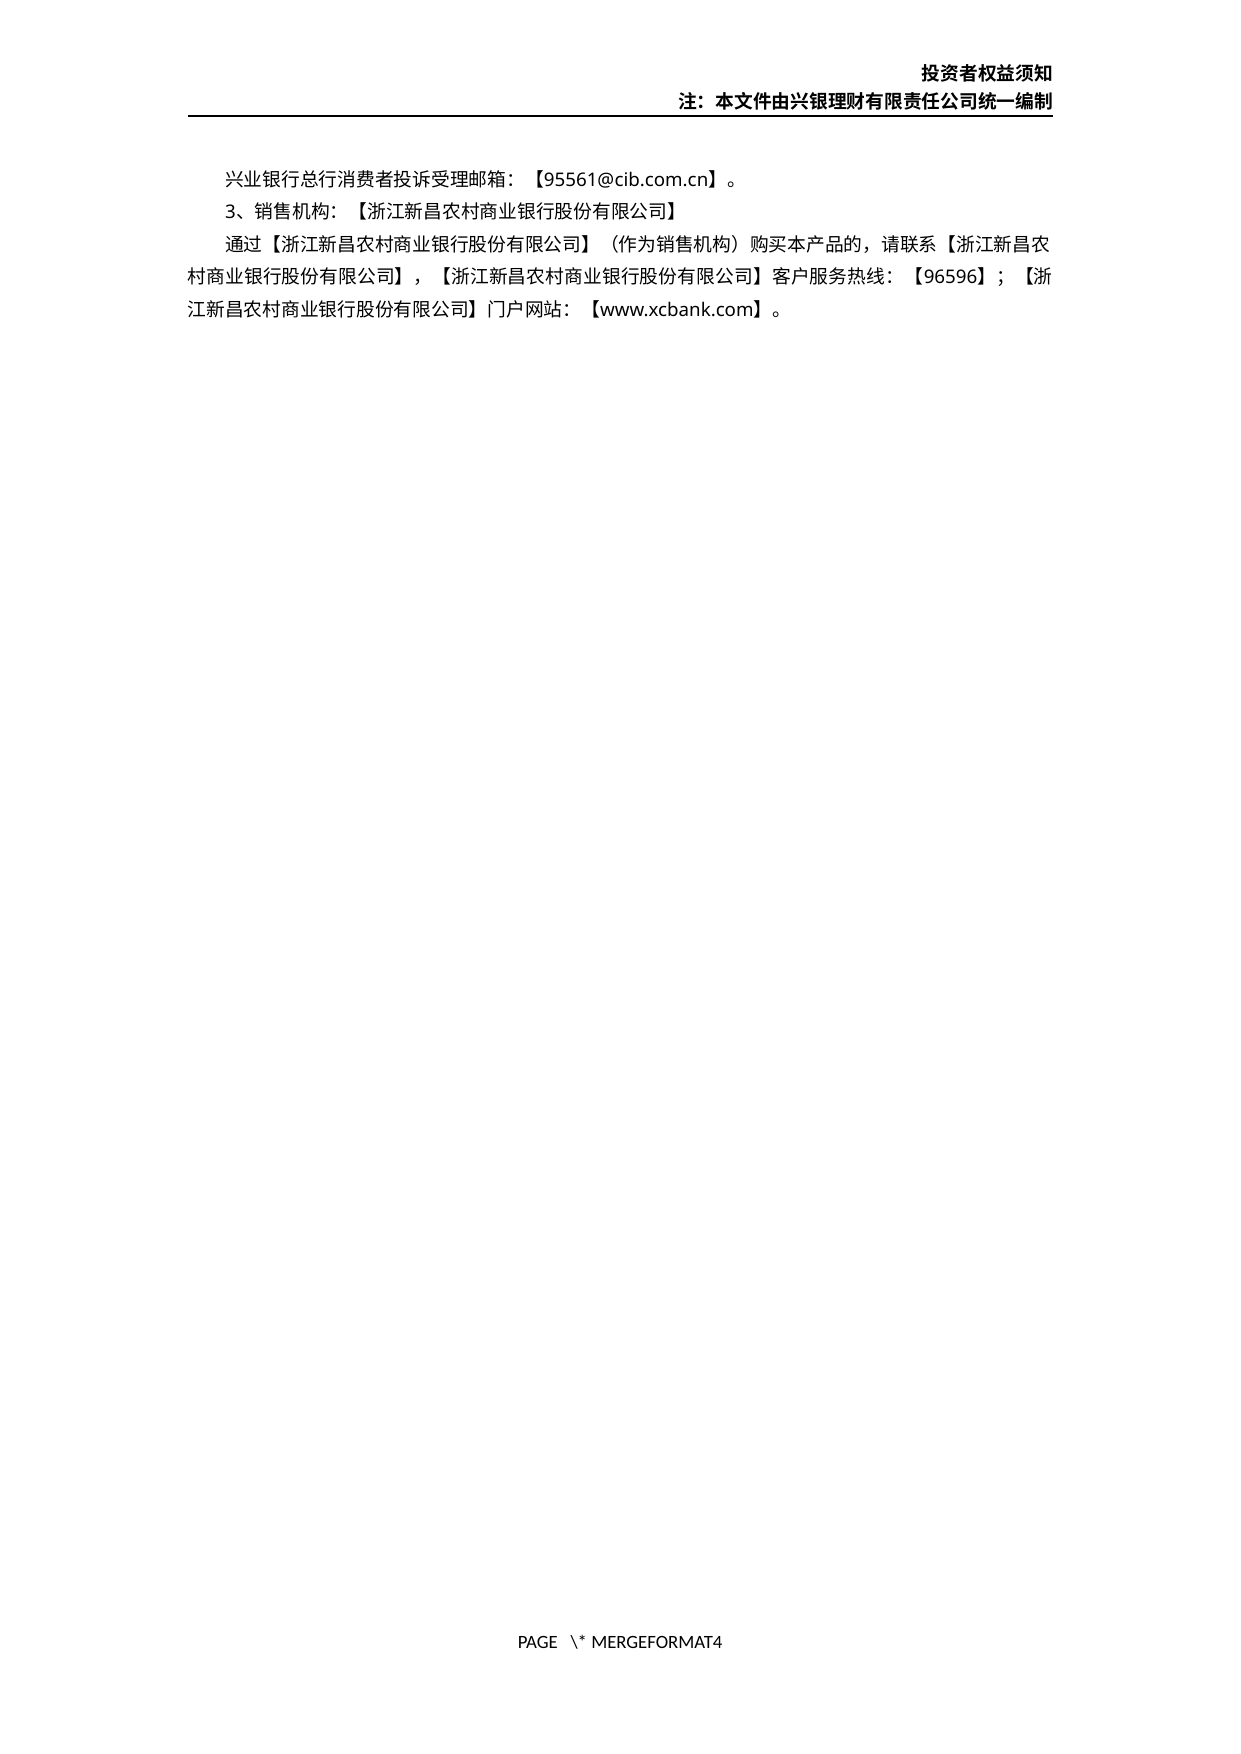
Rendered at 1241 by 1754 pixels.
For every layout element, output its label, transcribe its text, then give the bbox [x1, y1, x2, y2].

text 兴业银行总行消费者投诉受理邮箱：【95561@cib.com.cn】。 [187, 162, 1053, 194]
text 通过【浙江新昌农村商业银行股份有限公司】（作为销售机构）购买本产品的，请联系【浙江新昌农村商业银行股份有限公司】，【浙江新昌农村商业银行股份有限公司】客户服务热线：【96596】；【浙江新昌农村商业银行股份有限公司】门户网站：【www.xcbank.com】。 [187, 227, 1053, 324]
text 3、销售机构：【浙江新昌农村商业银行股份有限公司】 [187, 194, 1053, 227]
